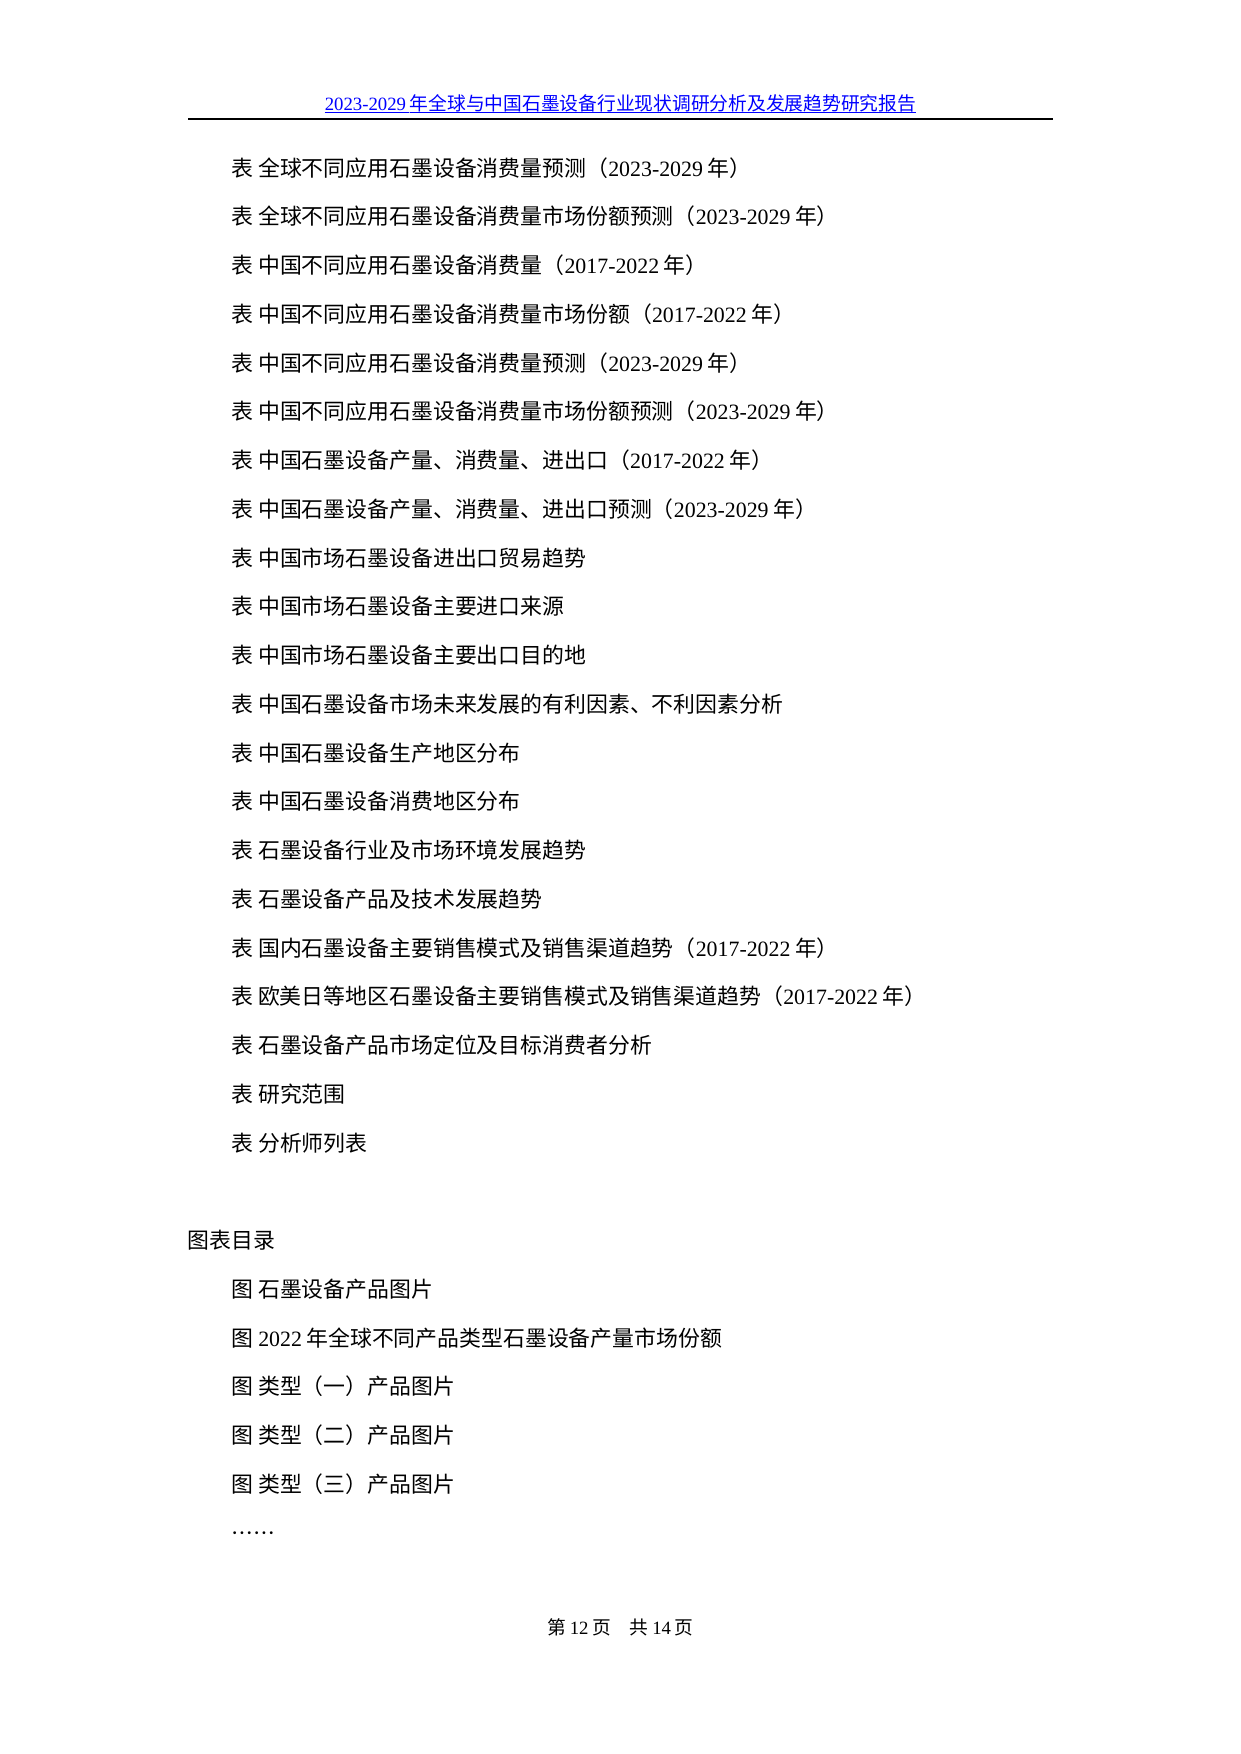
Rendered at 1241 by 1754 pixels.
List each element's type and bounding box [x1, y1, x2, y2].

text [187, 150, 1053, 1548]
